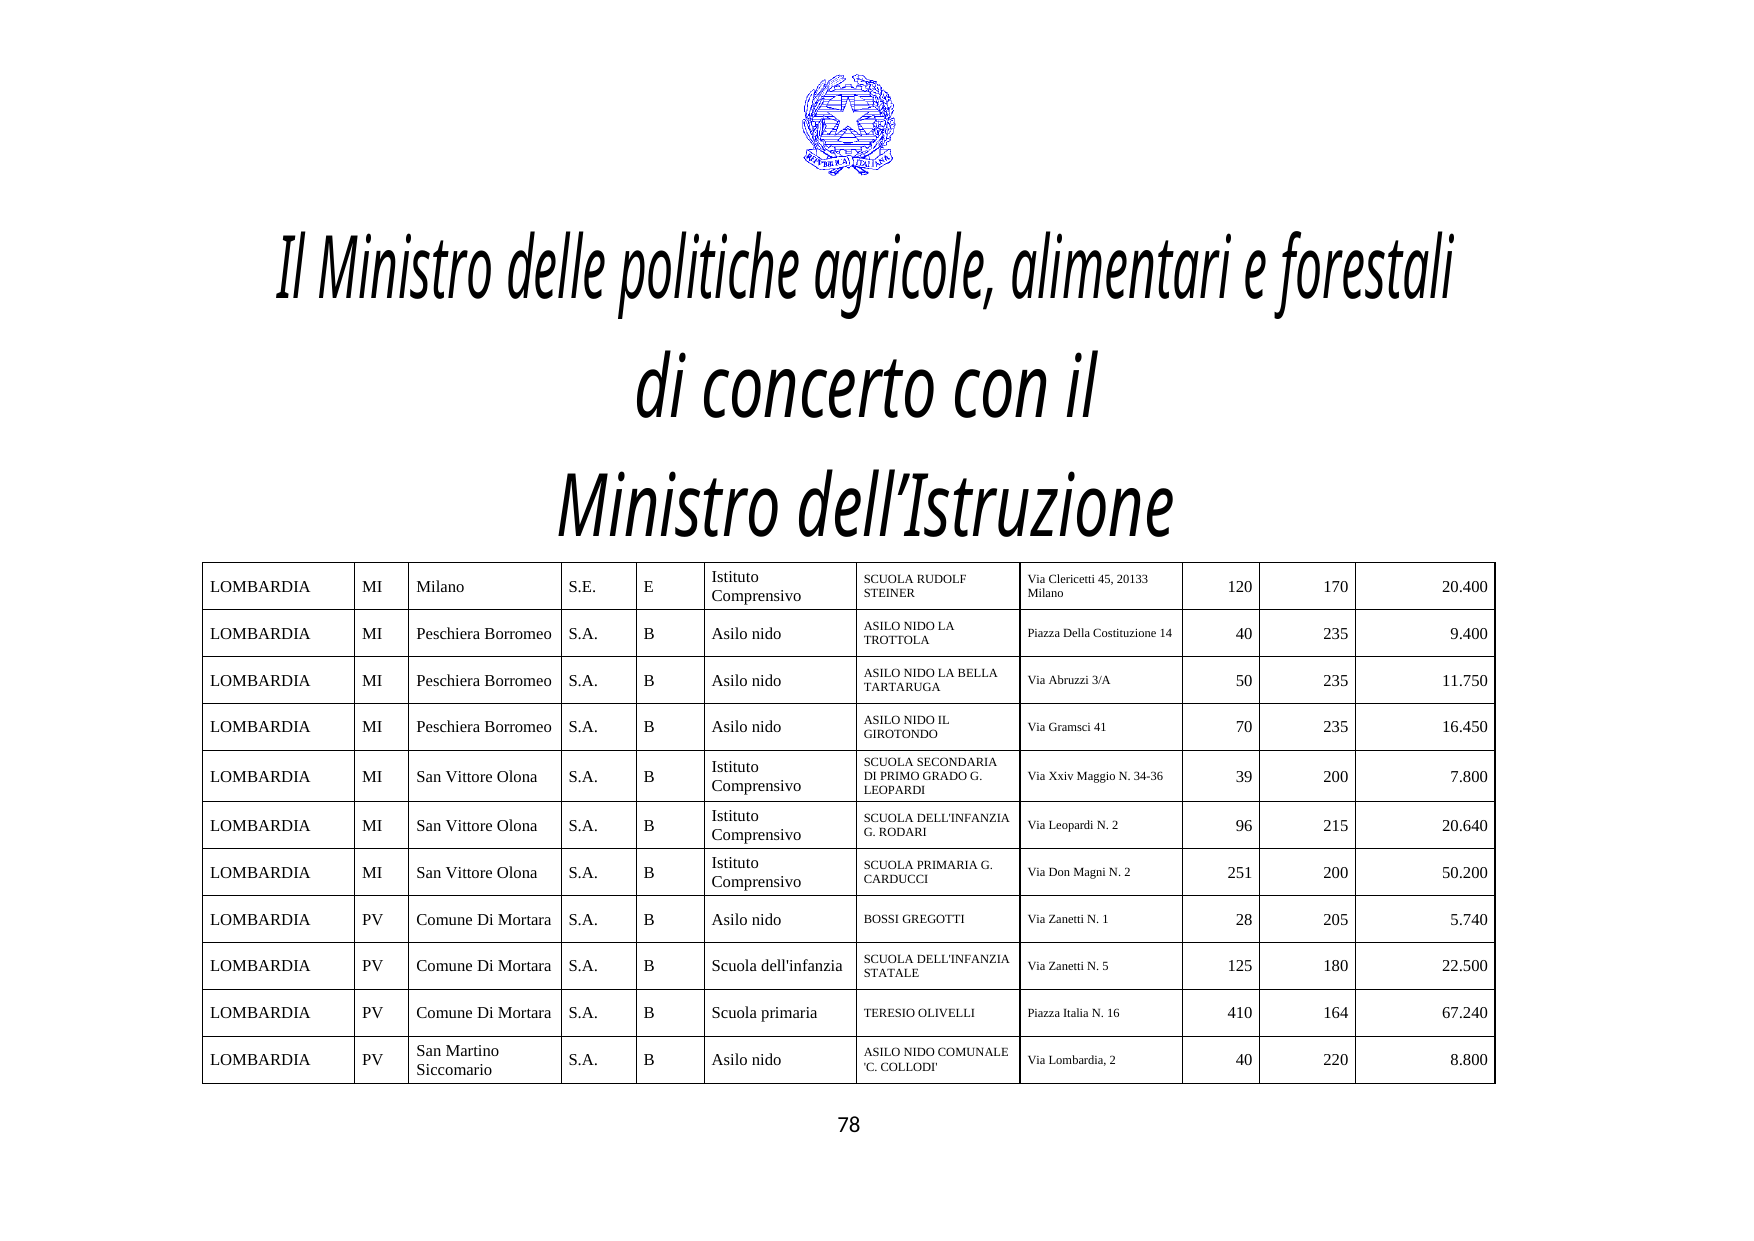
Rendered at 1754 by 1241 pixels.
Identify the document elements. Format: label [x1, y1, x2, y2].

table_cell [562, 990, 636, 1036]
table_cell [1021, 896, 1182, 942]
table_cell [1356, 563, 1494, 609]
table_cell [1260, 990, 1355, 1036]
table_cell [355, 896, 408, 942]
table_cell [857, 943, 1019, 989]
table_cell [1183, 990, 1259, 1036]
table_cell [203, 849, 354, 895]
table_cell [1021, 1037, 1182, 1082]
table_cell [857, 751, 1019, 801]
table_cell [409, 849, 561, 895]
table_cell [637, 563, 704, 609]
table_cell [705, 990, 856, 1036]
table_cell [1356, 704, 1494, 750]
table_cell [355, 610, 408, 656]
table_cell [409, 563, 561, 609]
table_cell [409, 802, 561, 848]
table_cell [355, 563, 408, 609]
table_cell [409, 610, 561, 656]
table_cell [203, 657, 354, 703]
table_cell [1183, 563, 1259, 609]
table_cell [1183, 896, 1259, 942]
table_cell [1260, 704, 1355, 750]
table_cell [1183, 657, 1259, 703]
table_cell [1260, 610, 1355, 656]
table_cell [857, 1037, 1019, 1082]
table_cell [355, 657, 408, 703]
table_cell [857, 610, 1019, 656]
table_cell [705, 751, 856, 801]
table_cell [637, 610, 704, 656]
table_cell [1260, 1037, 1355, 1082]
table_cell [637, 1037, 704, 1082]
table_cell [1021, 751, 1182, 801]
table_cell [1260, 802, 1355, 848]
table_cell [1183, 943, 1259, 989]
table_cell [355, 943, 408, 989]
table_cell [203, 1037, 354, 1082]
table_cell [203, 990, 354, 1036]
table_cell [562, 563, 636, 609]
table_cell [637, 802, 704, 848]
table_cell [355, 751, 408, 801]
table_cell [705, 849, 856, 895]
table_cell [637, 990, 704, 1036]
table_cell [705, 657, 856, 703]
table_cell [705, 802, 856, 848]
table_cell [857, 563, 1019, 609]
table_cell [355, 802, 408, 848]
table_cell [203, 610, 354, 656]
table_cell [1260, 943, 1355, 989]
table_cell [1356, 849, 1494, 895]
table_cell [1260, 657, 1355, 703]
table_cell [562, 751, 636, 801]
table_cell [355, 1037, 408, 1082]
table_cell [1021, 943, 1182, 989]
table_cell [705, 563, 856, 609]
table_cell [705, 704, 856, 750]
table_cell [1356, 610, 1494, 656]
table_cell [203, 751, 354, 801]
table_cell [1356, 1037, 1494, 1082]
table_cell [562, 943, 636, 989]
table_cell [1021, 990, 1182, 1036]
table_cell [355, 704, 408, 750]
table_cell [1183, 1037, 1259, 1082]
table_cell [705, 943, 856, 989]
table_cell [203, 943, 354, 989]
picture [801, 73, 896, 177]
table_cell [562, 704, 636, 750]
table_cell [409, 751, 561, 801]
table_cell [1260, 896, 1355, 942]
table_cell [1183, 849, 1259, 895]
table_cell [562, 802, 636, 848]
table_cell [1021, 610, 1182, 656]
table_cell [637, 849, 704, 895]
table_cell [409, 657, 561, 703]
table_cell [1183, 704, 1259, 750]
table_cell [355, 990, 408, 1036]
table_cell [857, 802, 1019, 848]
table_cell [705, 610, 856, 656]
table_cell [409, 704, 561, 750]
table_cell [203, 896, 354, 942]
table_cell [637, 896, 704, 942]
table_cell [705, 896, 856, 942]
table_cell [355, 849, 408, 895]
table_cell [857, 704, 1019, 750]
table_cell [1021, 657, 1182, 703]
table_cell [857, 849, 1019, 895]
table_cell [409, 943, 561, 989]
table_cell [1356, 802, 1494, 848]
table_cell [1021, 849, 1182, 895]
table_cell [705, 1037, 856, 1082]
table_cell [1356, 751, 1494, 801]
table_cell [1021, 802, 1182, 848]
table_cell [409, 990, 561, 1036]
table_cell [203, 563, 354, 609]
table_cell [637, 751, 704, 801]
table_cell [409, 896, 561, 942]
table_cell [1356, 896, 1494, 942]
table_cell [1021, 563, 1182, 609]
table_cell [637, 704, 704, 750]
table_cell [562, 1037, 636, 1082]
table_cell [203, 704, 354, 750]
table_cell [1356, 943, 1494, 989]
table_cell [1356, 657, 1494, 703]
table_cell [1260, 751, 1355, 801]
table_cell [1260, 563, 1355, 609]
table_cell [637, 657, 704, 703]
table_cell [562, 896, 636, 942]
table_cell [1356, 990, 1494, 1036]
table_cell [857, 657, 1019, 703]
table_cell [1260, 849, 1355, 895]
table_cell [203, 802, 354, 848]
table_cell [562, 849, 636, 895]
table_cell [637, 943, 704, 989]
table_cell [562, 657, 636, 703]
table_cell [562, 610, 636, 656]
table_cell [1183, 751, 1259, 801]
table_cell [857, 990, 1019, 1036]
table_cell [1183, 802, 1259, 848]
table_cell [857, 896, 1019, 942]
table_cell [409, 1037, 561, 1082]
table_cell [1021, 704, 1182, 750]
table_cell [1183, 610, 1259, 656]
